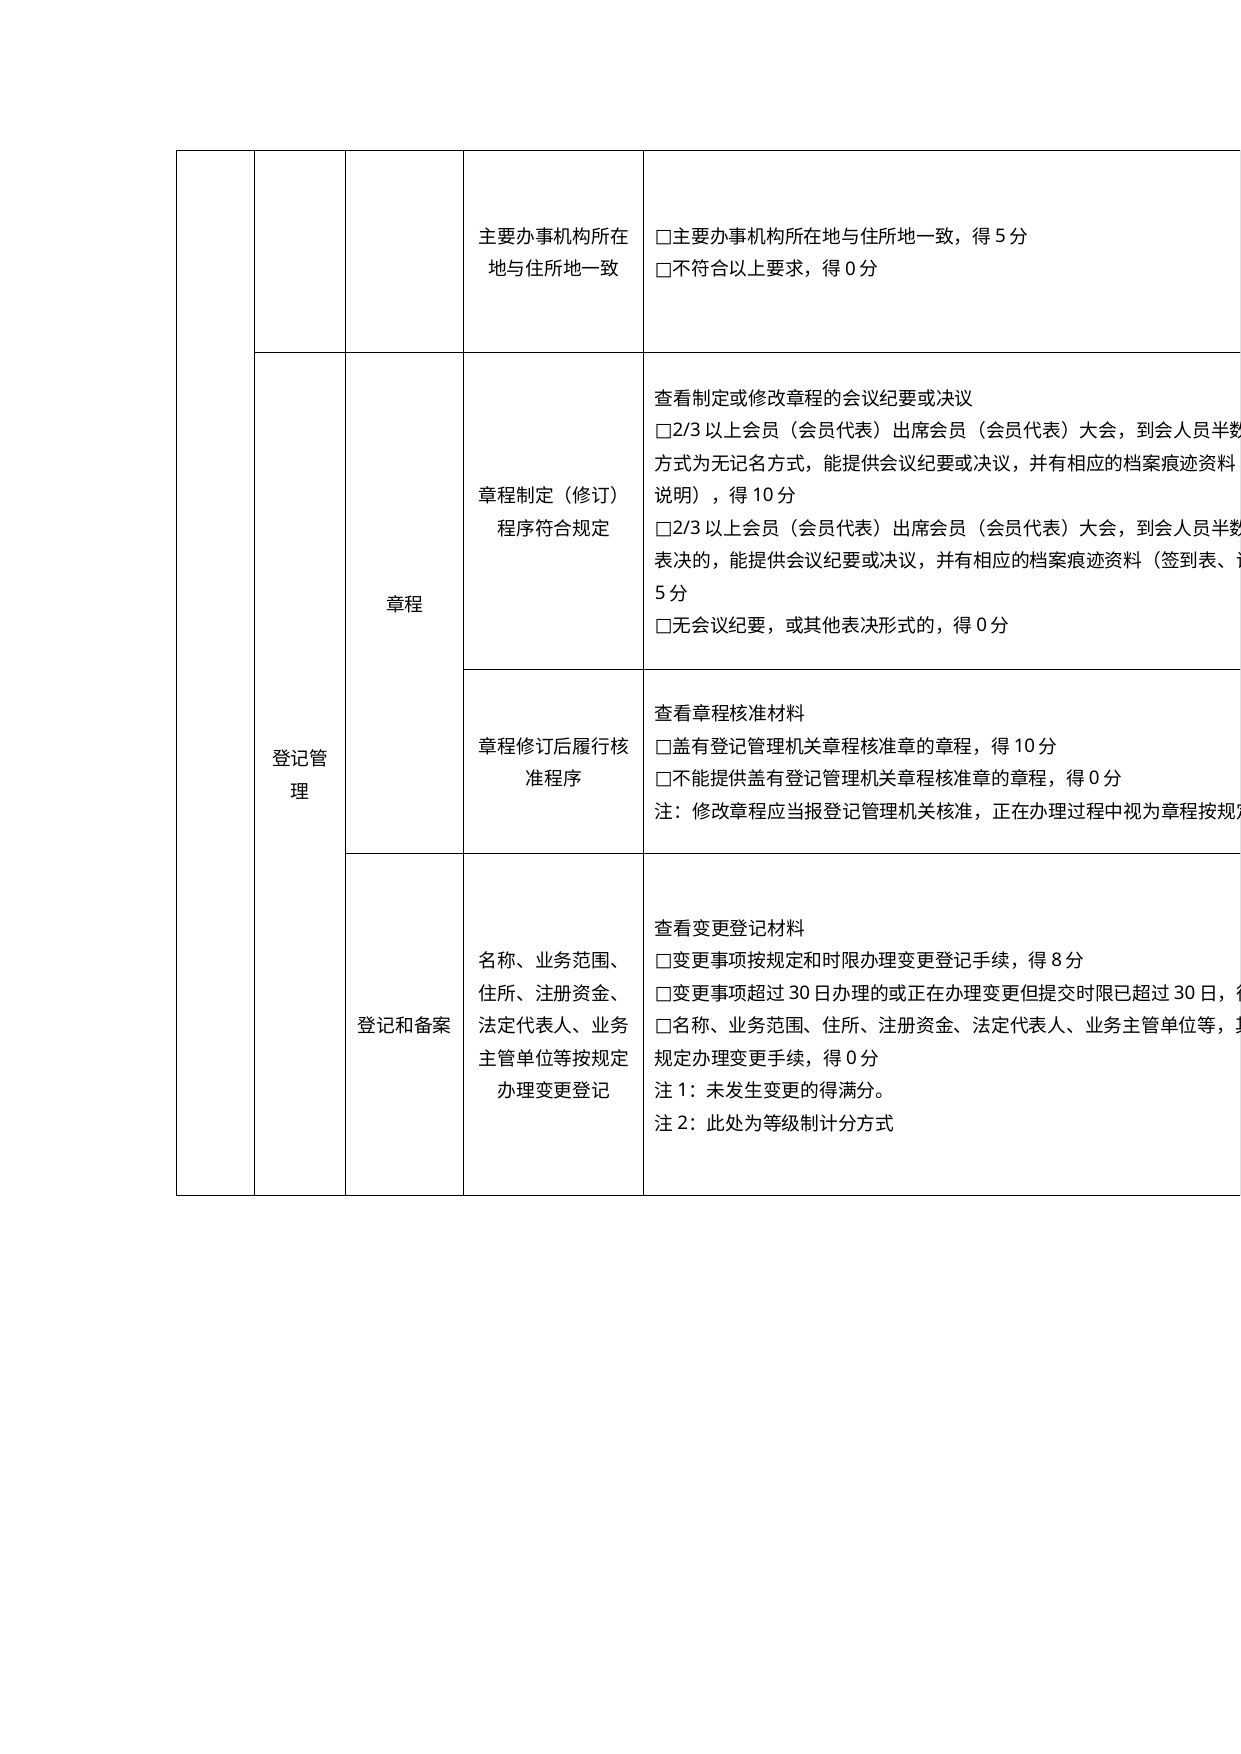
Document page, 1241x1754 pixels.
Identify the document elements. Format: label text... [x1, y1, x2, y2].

table_cell 名称、业务范围、住所、注册资金、法定代表人、业务主管单位等按规定办理变更登记 [464, 854, 643, 1195]
table_cell 住所 [346, 151, 463, 352]
table_cell 查看变更登记材料 □变更事项按规定和时限办理变更登记手续，得8分 □变更事项超过30日办理的或正在办理变更但提交时限已超过30日，得5分 □名称、业务范围、住所、注册资金、法定代表人、业务主管单位等，其中有一项变更但未按规定办理变更手续，得0分 注1：未发生变更的得满分。 注2：此处为等级制计分方式 [644, 854, 1240, 1195]
table_cell 章程修订后履行核准程序 [464, 670, 643, 853]
table_cell 查看制定或修改章程的会议纪要或决议 □2/3以上会员（会员代表）出席会员（会员代表）大会，到会人员半数以上表决通过，表决方式为无记名方式，能提供会议纪要或决议，并有相应的档案痕迹资料（签到表、议程、修改说明），得10分 □2/3以上会员（会员代表）出席会员（会员代表）大会，到会人员半数以上表决通过，举手表决的，能提供会议纪要或决议，并有相应的档案痕迹资料（签到表、议程、修改说明），得5分 □无会议纪要，或其他表决形式的，得0分 [644, 353, 1240, 668]
table_cell 章程制定（修订）程序符合规定 [464, 353, 643, 668]
table_cell 登记和备案 [346, 854, 463, 1195]
table_cell 章程 [346, 353, 463, 853]
table_cell 登记管理 [255, 353, 345, 1195]
table_cell 查看章程核准材料 □盖有登记管理机关章程核准章的章程，得10分 □不能提供盖有登记管理机关章程核准章的章程，得0分 注：修改章程应当报登记管理机关核准，正在办理过程中视为章程按规定核准 [644, 670, 1240, 853]
table_cell 主要办事机构所在地与住所地一致 [464, 151, 643, 352]
table_cell □主要办事机构所在地与住所地一致，得5分 □不符合以上要求，得0分 [644, 151, 1240, 352]
